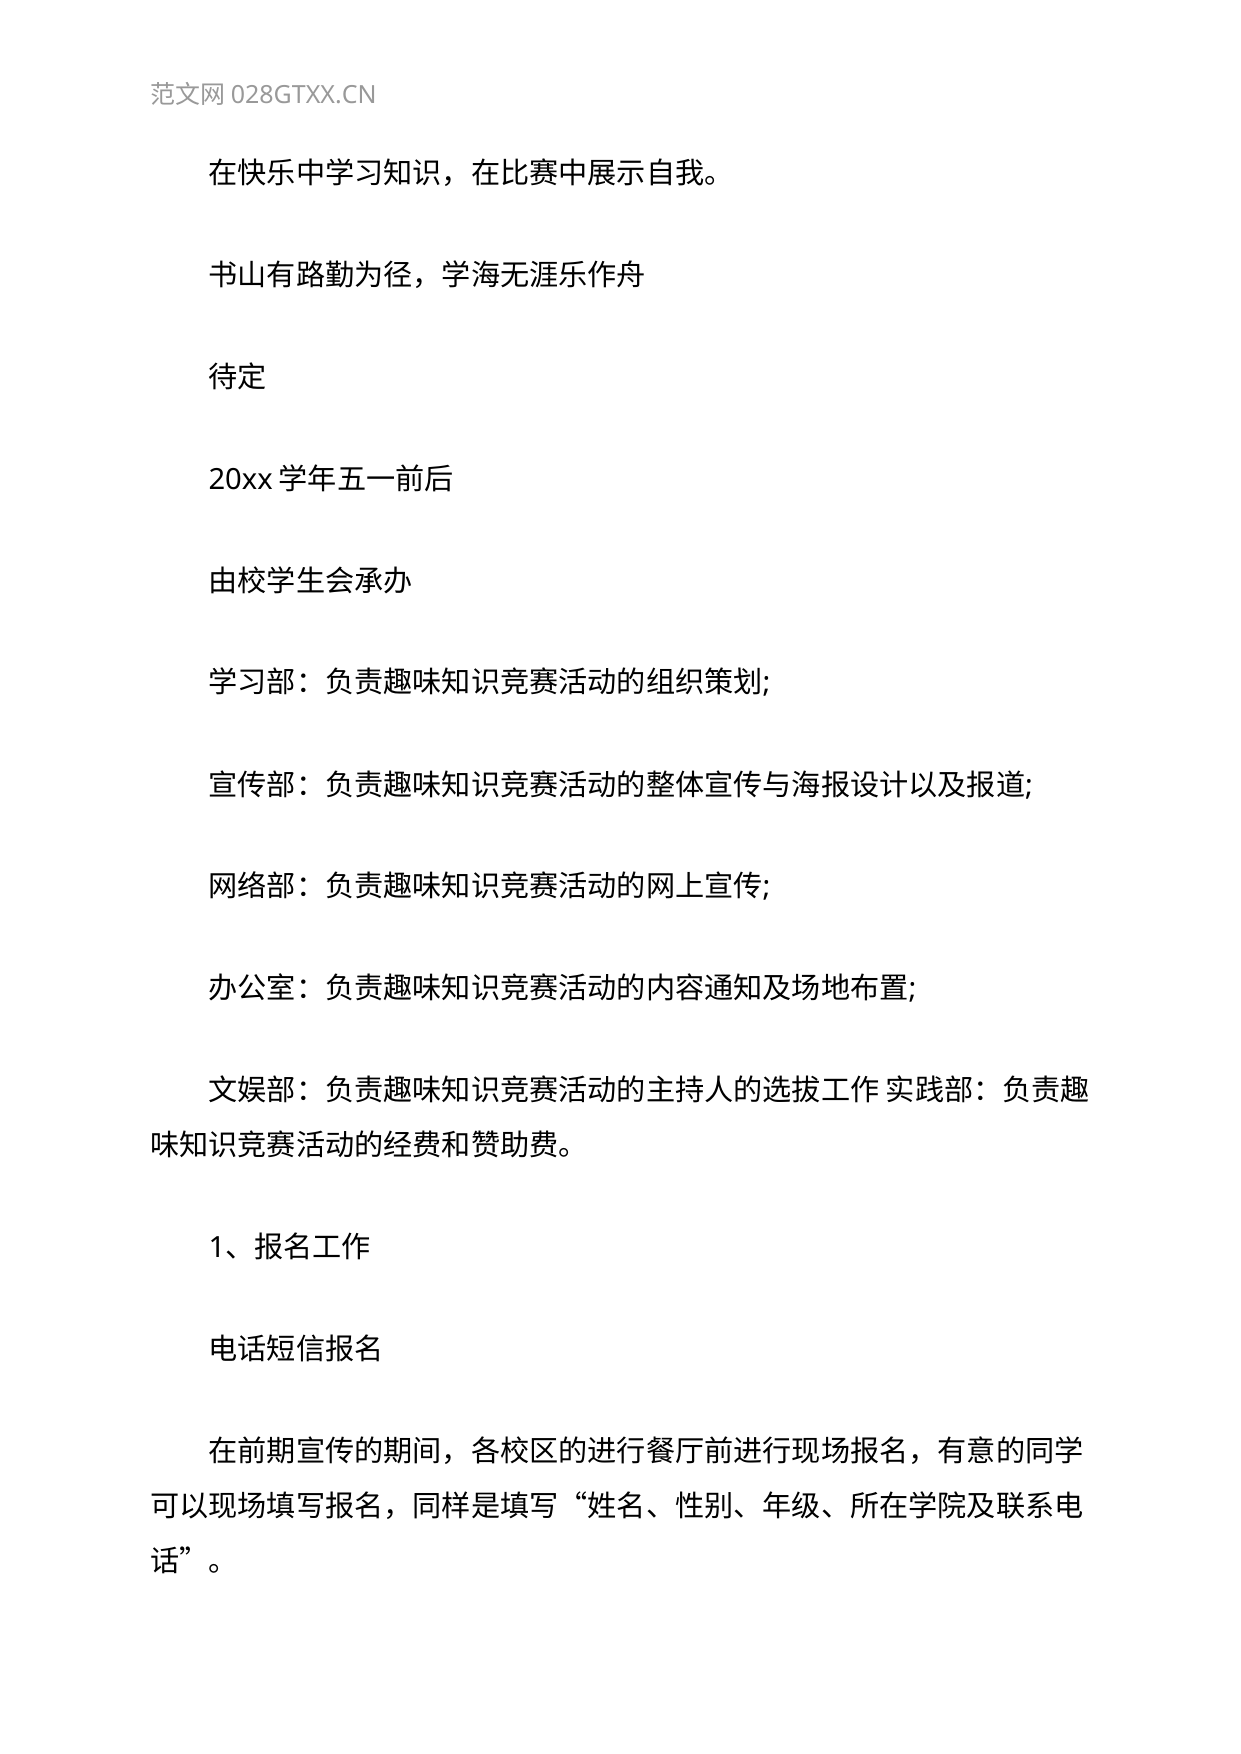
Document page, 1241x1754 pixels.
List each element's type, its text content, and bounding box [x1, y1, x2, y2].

text 宣传部：负责趣味知识竞赛活动的整体宣传与海报设计以及报道; [150, 761, 1090, 803]
text 1、报名工作 [150, 1224, 1090, 1266]
text 待定 [150, 353, 1090, 396]
text 在快乐中学习知识，在比赛中展示自我。 [150, 150, 1090, 192]
text 学习部：负责趣味知识竞赛活动的组织策划; [150, 659, 1090, 701]
text 网络部：负责趣味知识竞赛活动的网上宣传; [150, 863, 1090, 905]
text 书山有路勤为径，学海无涯乐作舟 [150, 252, 1090, 294]
text 在前期宣传的期间，各校区的进行餐厅前进行现场报名，有意的同学可以现场填写报名，同样是填写“姓名、性别、年级、所在学院及联系电话”。 [150, 1427, 1090, 1579]
text 由校学生会承办 [150, 557, 1090, 599]
text 20xx学年五一前后 [150, 455, 1090, 498]
text 电话短信报名 [150, 1326, 1090, 1368]
text 文娱部：负责趣味知识竞赛活动的主持人的选拔工作 实践部：负责趣味知识竞赛活动的经费和赞助费。 [150, 1067, 1090, 1164]
text 办公室：负责趣味知识竞赛活动的内容通知及场地布置; [150, 965, 1090, 1007]
